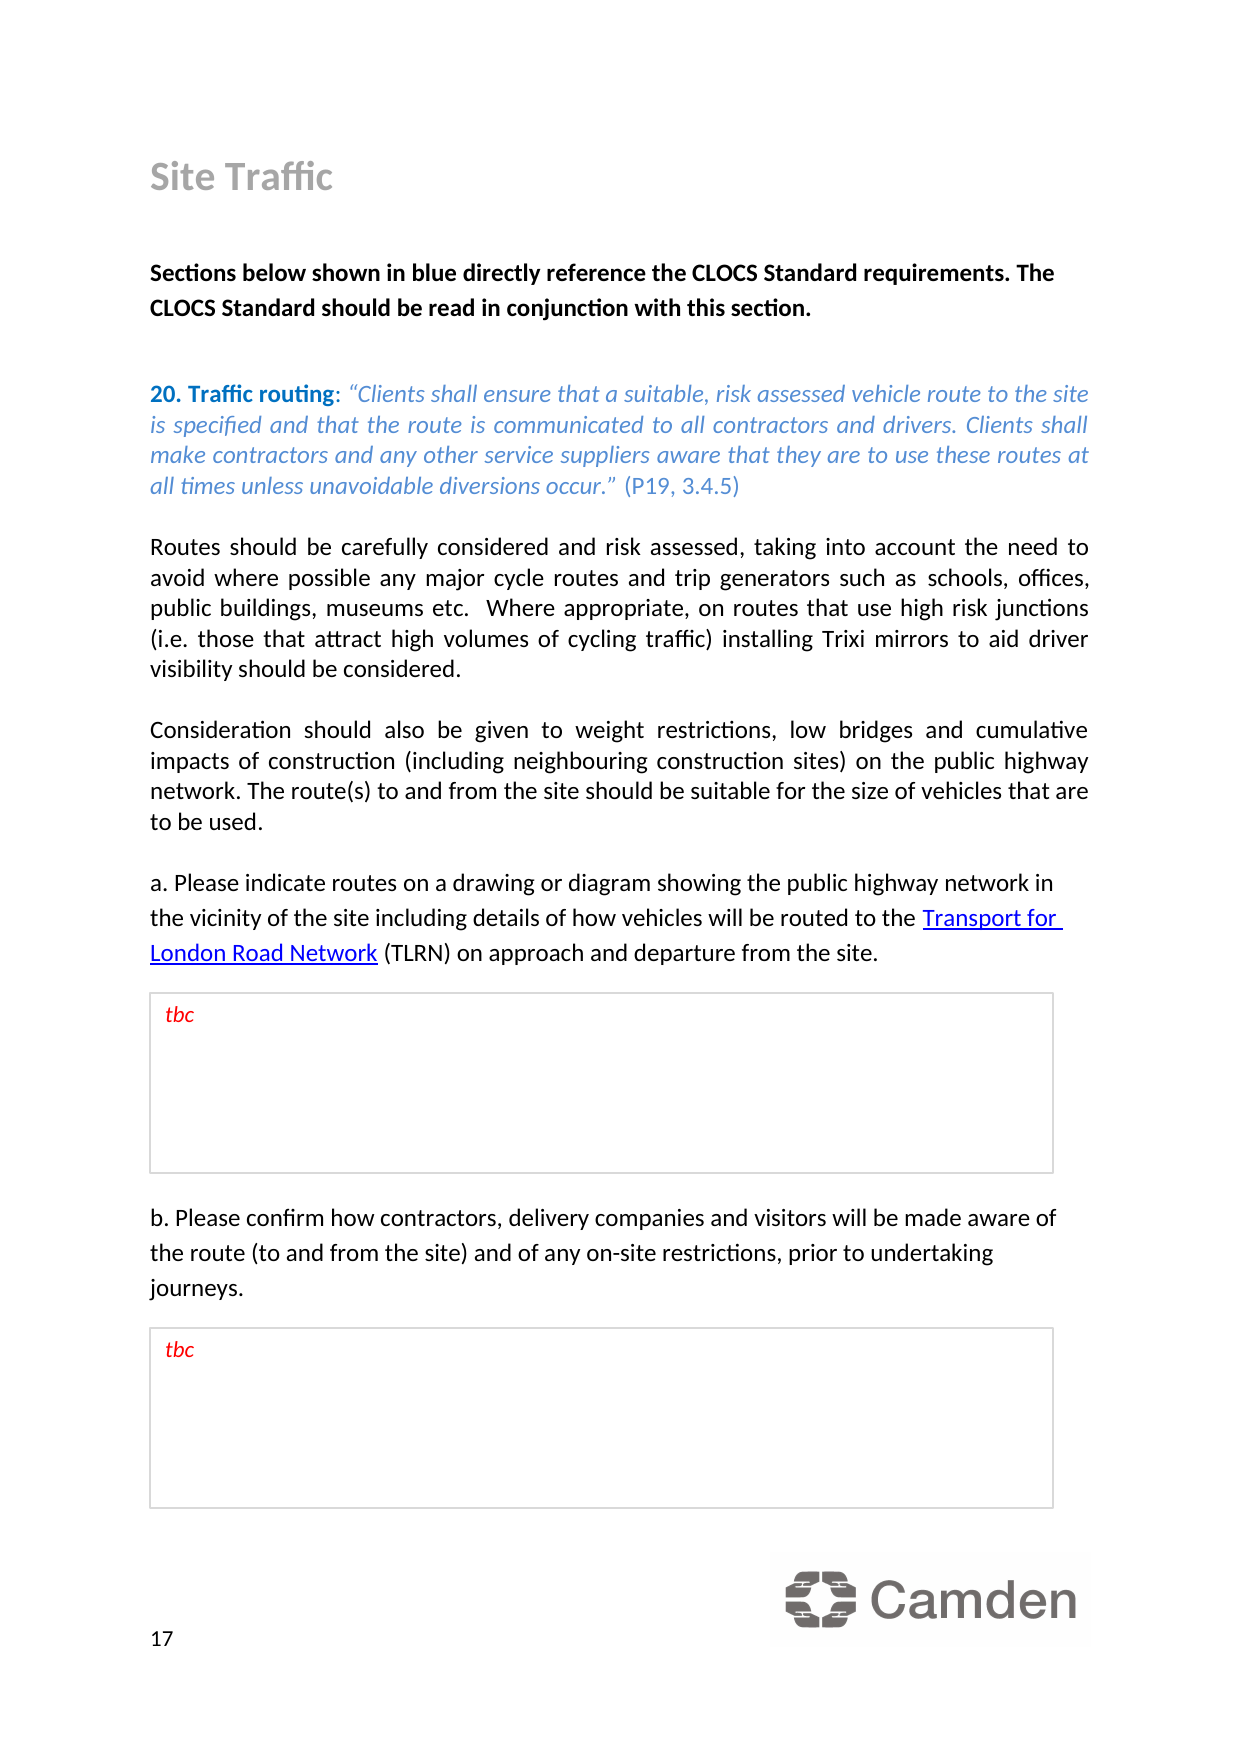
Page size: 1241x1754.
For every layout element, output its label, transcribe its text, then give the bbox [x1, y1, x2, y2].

text 20. Traffic routing: “Clients shall ensure that a suitable, risk assessed vehicle route to the site is specified and that the route is communicated to all contractors and drivers. Clients shall make contractors and any other service suppliers aware that they are to use these routes at all times unless unavoidable diversions occur.” (P19, 3.4.5) [150, 379, 1090, 501]
text Routes should be carefully considered and risk assessed, taking into account the need to avoid where possible any major cycle routes and trip generators such as schools, offices, public buildings, museums etc. Where appropriate, on routes that use high risk junctions (i.e. those that attract high volumes of cycling traffic) installing Trixi mirrors to aid driver visibility should be considered. [150, 531, 1090, 684]
text Site Traffic [150, 150, 1090, 201]
text Sections below shown in blue directly reference the CLOCS Standard requirements. The CLOCS Standard should be read in conjunction with this section. [150, 257, 1090, 323]
text b. Please confirm how contractors, delivery companies and visitors will be made aware of the route (to and from the site) and of any on-site restrictions, prior to undertaking journeys. [150, 1202, 1090, 1303]
text Consideration should also be given to weight restrictions, low bridges and cumulative impacts of construction (including neighbouring construction sites) on the public highway network. The route(s) to and from the site should be suitable for the size of vehicles that are to be used. [150, 714, 1090, 836]
picture [770, 1552, 1091, 1647]
text a. Please indicate routes on a drawing or diagram showing the public highway network in the vicinity of the site including details of how vehicles will be routed to the Transport for London Road Network (TLRN) on approach and departure from the site. [150, 867, 1090, 967]
